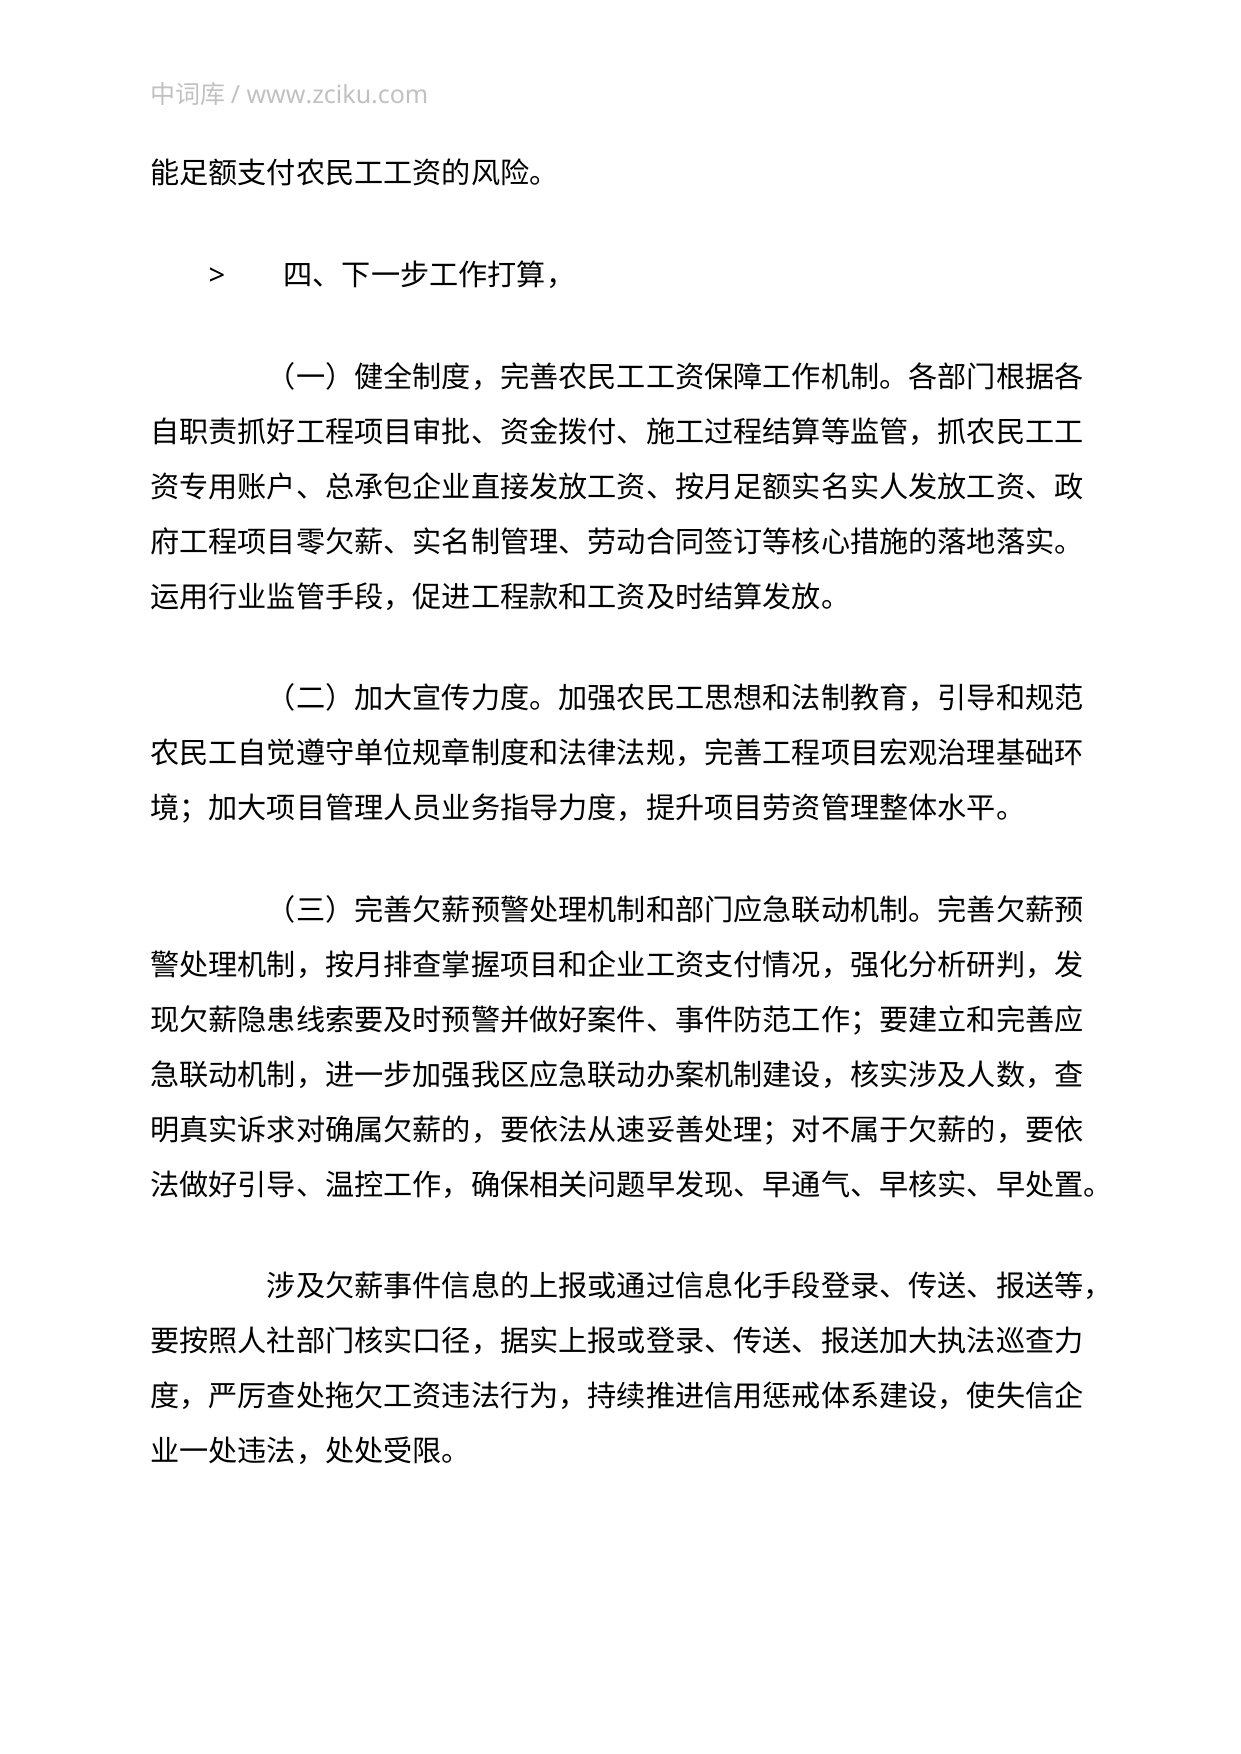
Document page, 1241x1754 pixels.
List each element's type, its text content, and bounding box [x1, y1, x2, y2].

text （三）完善欠薪预警处理机制和部门应急联动机制。完善欠薪预警处理机制，按月排查掌握项目和企业工资支付情况，强化分析研判，发现欠薪隐患线索要及时预警并做好案件、事件防范工作；要建立和完善应急联动机制，进一步加强我区应急联动办案机制建设，核实涉及人数，查明真实诉求对确属欠薪的，要依法从速妥善处理；对不属于欠薪的，要依法做好引导、温控工作，确保相关问题早发现、早通气、早核实、早处置。 [150, 887, 1090, 1203]
text （一）健全制度，完善农民工工资保障工作机制。各部门根据各自职责抓好工程项目审批、资金拨付、施工过程结算等监管，抓农民工工资专用账户、总承包企业直接发放工资、按月足额实名实人发放工资、政府工程项目零欠薪、实名制管理、劳动合同签订等核心措施的落地落实。运用行业监管手段，促进工程款和工资及时结算发放。 [150, 354, 1090, 616]
text （二）加大宣传力度。加强农民工思想和法制教育，引导和规范农民工自觉遵守单位规章制度和法律法规，完善工程项目宏观治理基础环境；加大项目管理人员业务指导力度，提升项目劳资管理整体水平。 [150, 675, 1090, 827]
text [150, 150, 1090, 192]
text 涉及欠薪事件信息的上报或通过信息化手段登录、传送、报送等，要按照人社部门核实口径，据实上报或登录、传送、报送加大执法巡查力度，严厉查处拖欠工资违法行为，持续推进信用惩戒体系建设，使失信企业一处违法，处处受限。 [150, 1263, 1090, 1470]
text > 四、下一步工作打算， [150, 252, 1090, 294]
